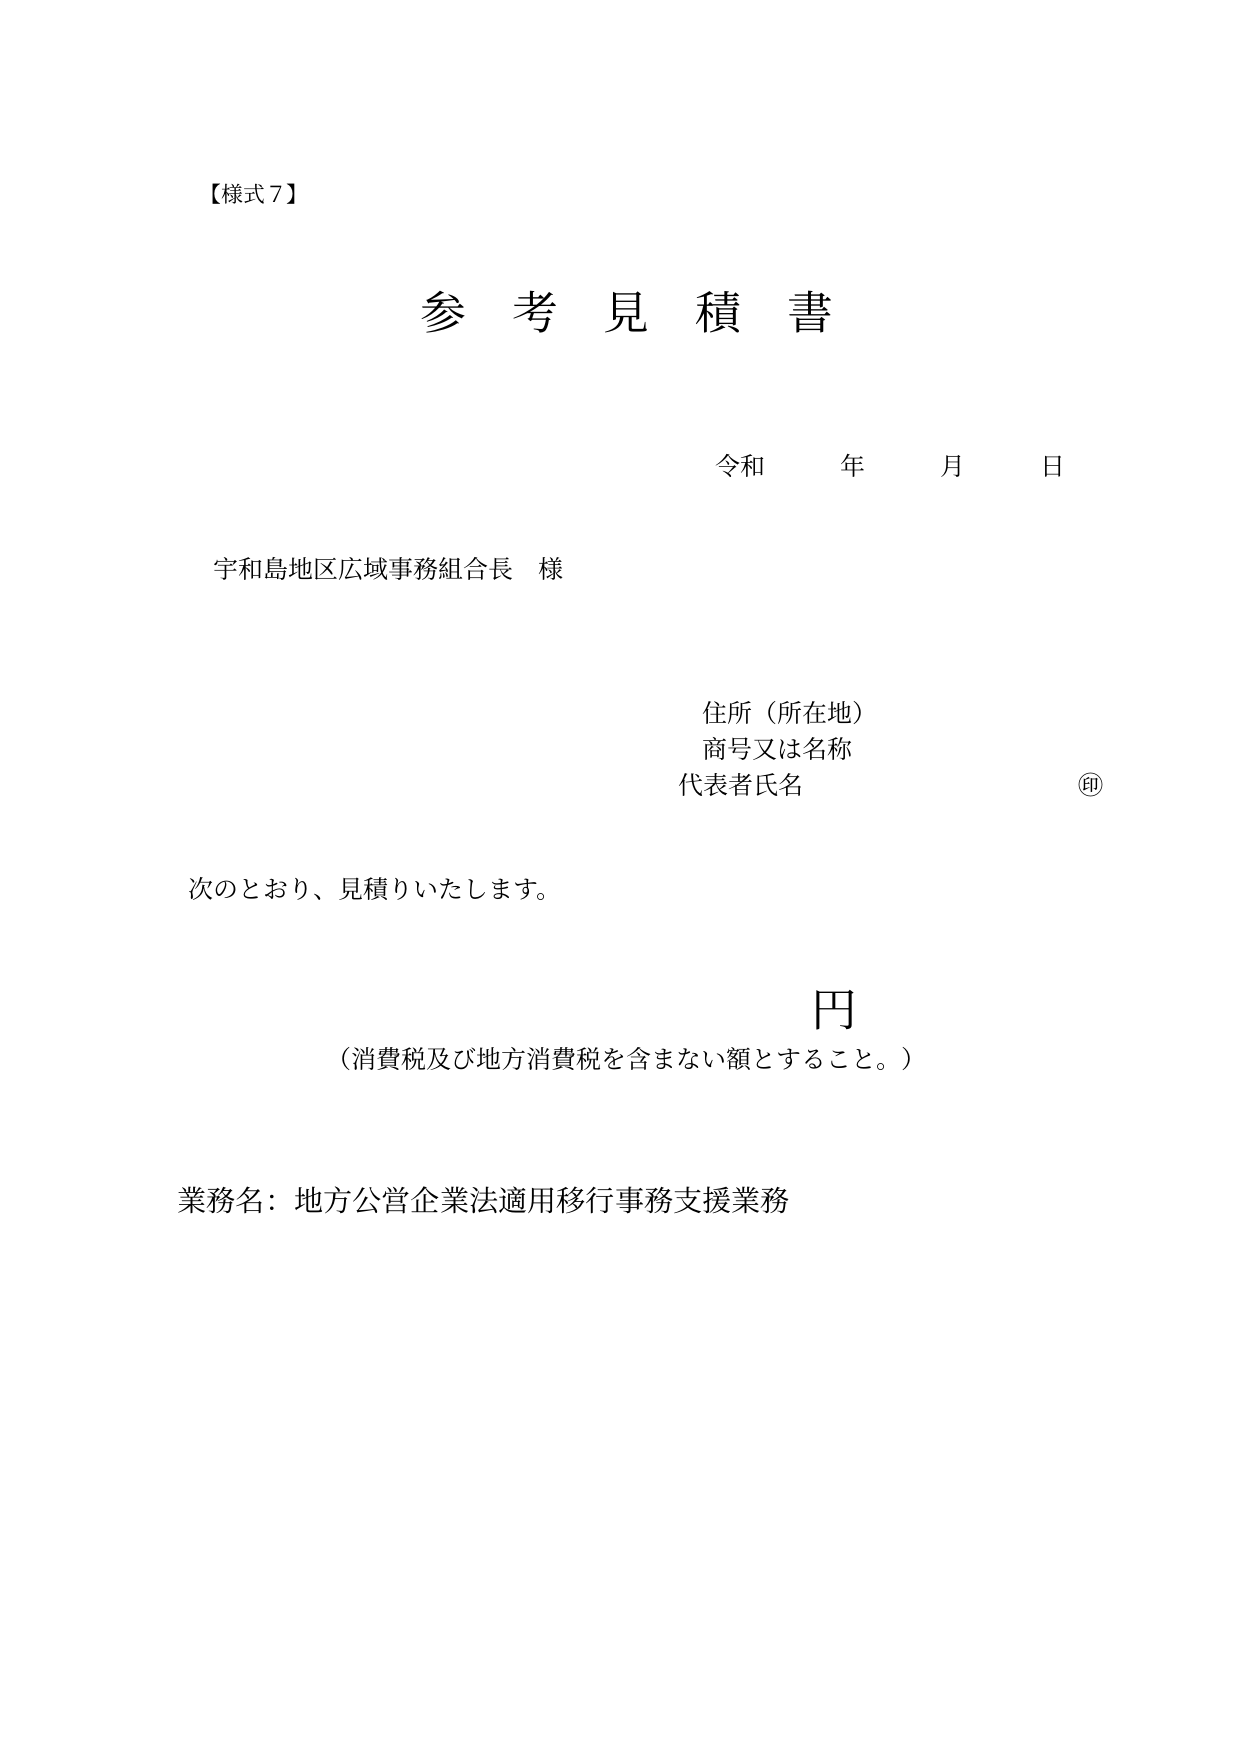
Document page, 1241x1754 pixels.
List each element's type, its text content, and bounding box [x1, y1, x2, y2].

text 次のとおり、見積りいたします。 [188, 870, 1065, 906]
text 商号又は名称 [177, 730, 1037, 766]
text 業務名：地方公営企業法適用移行事務支援業務 [177, 1178, 1092, 1220]
text （消費税及び地方消費税を含まない額とすること。） [188, 1040, 1065, 1076]
text 宇和島地区広域事務組合長 様 [188, 550, 1065, 586]
text 代表者氏名 ㊞ [177, 766, 1137, 802]
text 住所（所在地） [177, 694, 1037, 730]
text 【様式７】 [177, 177, 1065, 209]
text 参 考 見 積 書 [188, 277, 1065, 343]
text 円 [188, 974, 1065, 1040]
text 令和 年 月 日 [188, 446, 1065, 482]
